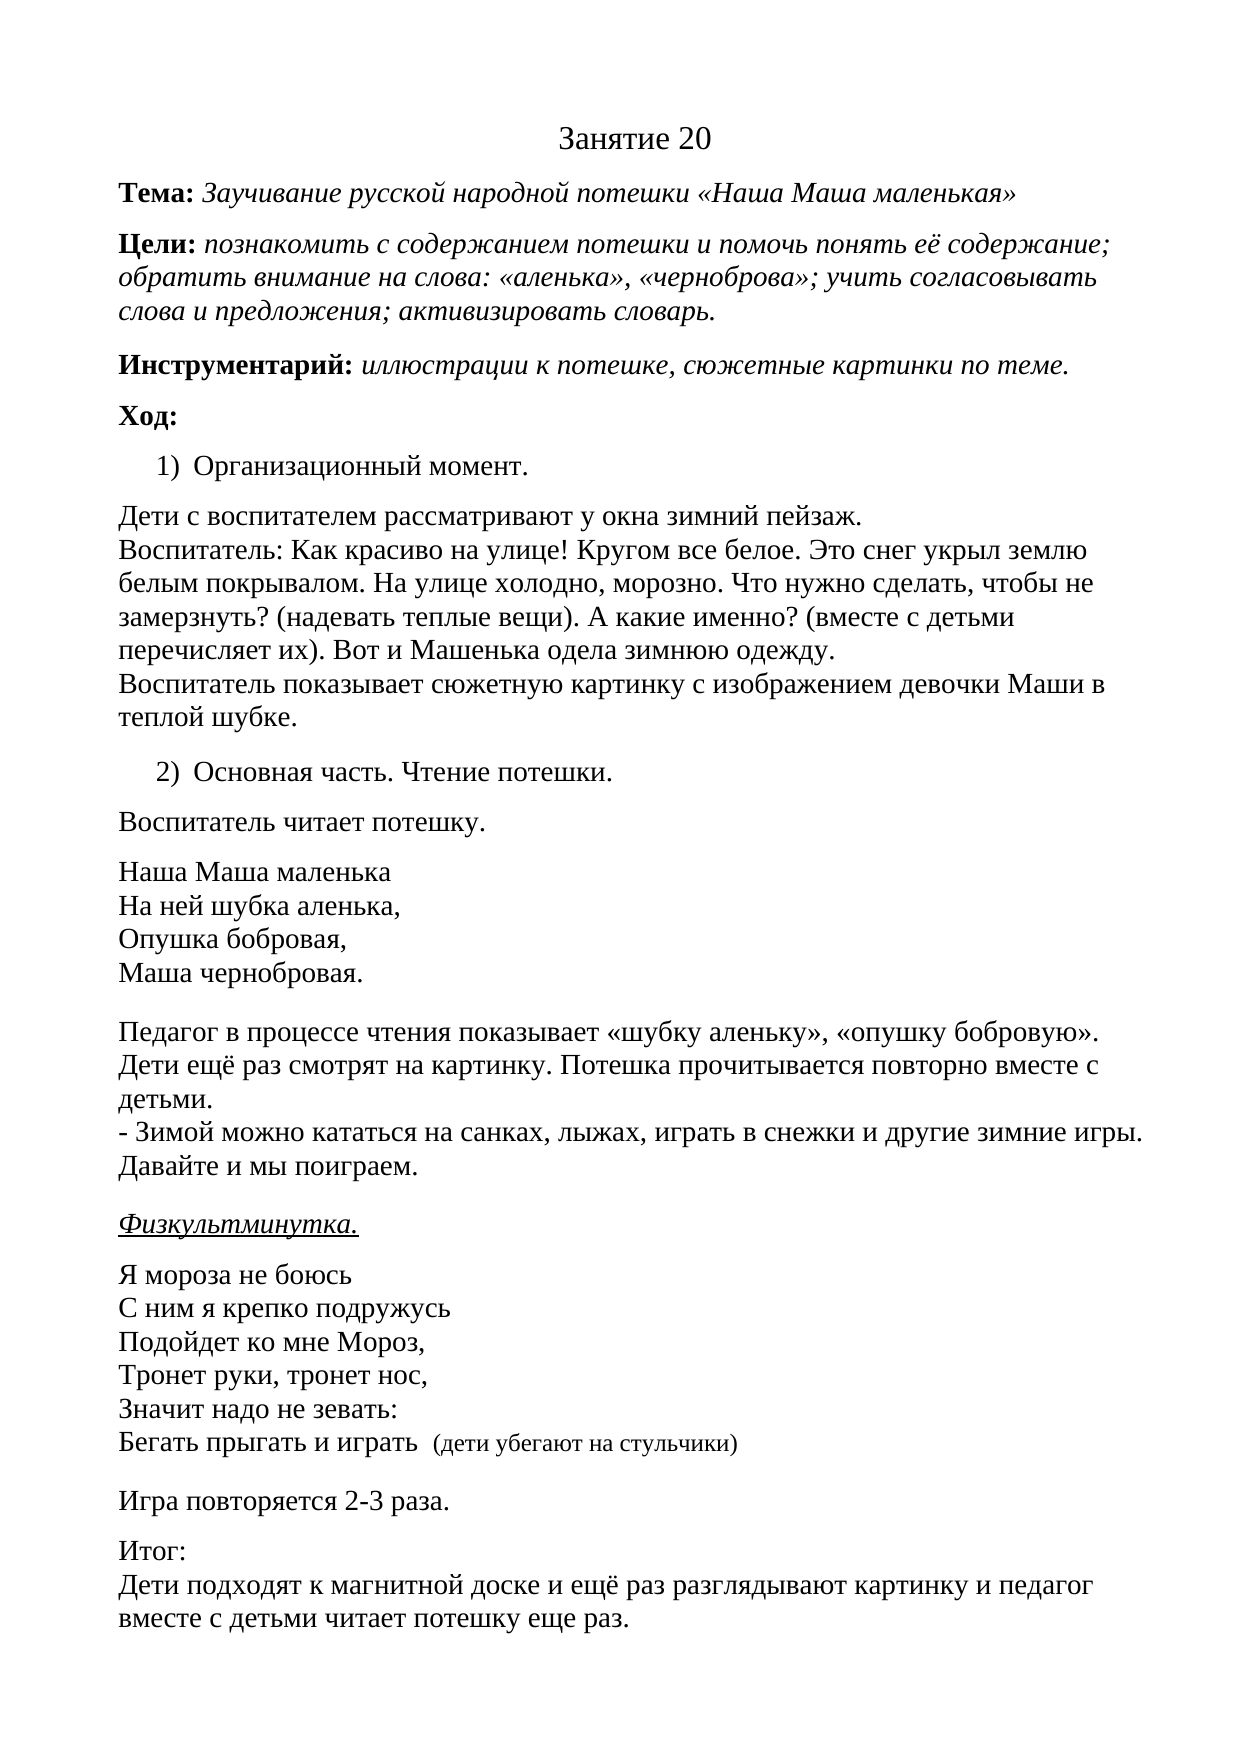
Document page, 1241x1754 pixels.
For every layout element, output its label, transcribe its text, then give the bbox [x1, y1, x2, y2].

text Значит надо не зевать: [118, 1391, 1152, 1424]
text Маша чернобровая. [118, 955, 1152, 989]
text Воспитатель: Как красиво на улице! Кругом все белое. Это снег укрыл землю белым покрывалом. На улице холодно, морозно. Что нужно сделать, чтобы не замерзнуть? (надевать теплые вещи). А какие именно? (вместе с детьми перечисляет их). Вот и Машенька одела зимнюю одежду. [118, 532, 1152, 666]
text Физкультминутка. [118, 1206, 1152, 1240]
text Педагог в процессе чтения показывает «шубку аленьку», «опушку бобровую». Дети ещё раз смотрят на картинку. Потешка прочитывается повторно вместе с детьми. [118, 1014, 1152, 1114]
text - Зимой можно кататься на санках, лыжах, играть в снежки и другие зимние игры. Давайте и мы поиграем. [118, 1114, 1152, 1181]
list Организационный момент. [156, 448, 1152, 482]
text Наша Маша маленька [118, 854, 1152, 888]
text Итог: [118, 1533, 1152, 1567]
text Цели: познакомить с содержанием потешки и помочь понять её содержание; обратить внимание на слова: «аленька», «черноброва»; учить согласовывать слова и предложения; активизировать словарь. [118, 226, 1152, 327]
text Я мороза не боюсь [118, 1257, 1152, 1290]
text Воспитатель показывает сюжетную картинку с изображением девочки Маши в теплой шубке. [118, 666, 1152, 733]
text Воспитатель читает потешку. [118, 804, 1152, 838]
text Инструментарий: иллюстрации к потешке, сюжетные картинки по теме. [118, 347, 1152, 381]
text Подойдет ко мне Мороз, [118, 1324, 1152, 1357]
text На ней шубка аленька, [118, 888, 1152, 922]
text С ним я крепко подружусь [118, 1290, 1152, 1324]
list Основная часть. Чтение потешки. [156, 754, 1152, 787]
text Тема: Заучивание русской народной потешки «Наша Маша маленькая» [118, 176, 1152, 209]
text Дети подходят к магнитной доске и ещё раз разглядывают картинку и педагог вместе с детьми читает потешку еще раз. [118, 1567, 1152, 1634]
text Тронет руки, тронет нос, [118, 1357, 1152, 1391]
text Опушка бобровая, [118, 922, 1152, 955]
text Дети с воспитателем рассматривают у окна зимний пейзаж. [118, 498, 1152, 532]
text Игра повторяется 2-3 раза. [118, 1483, 1152, 1517]
text Ход: [118, 398, 1152, 431]
text Занятие 20 [118, 118, 1152, 156]
text Бегать прыгать и играть (дети убегают на стульчики) [118, 1424, 1152, 1458]
